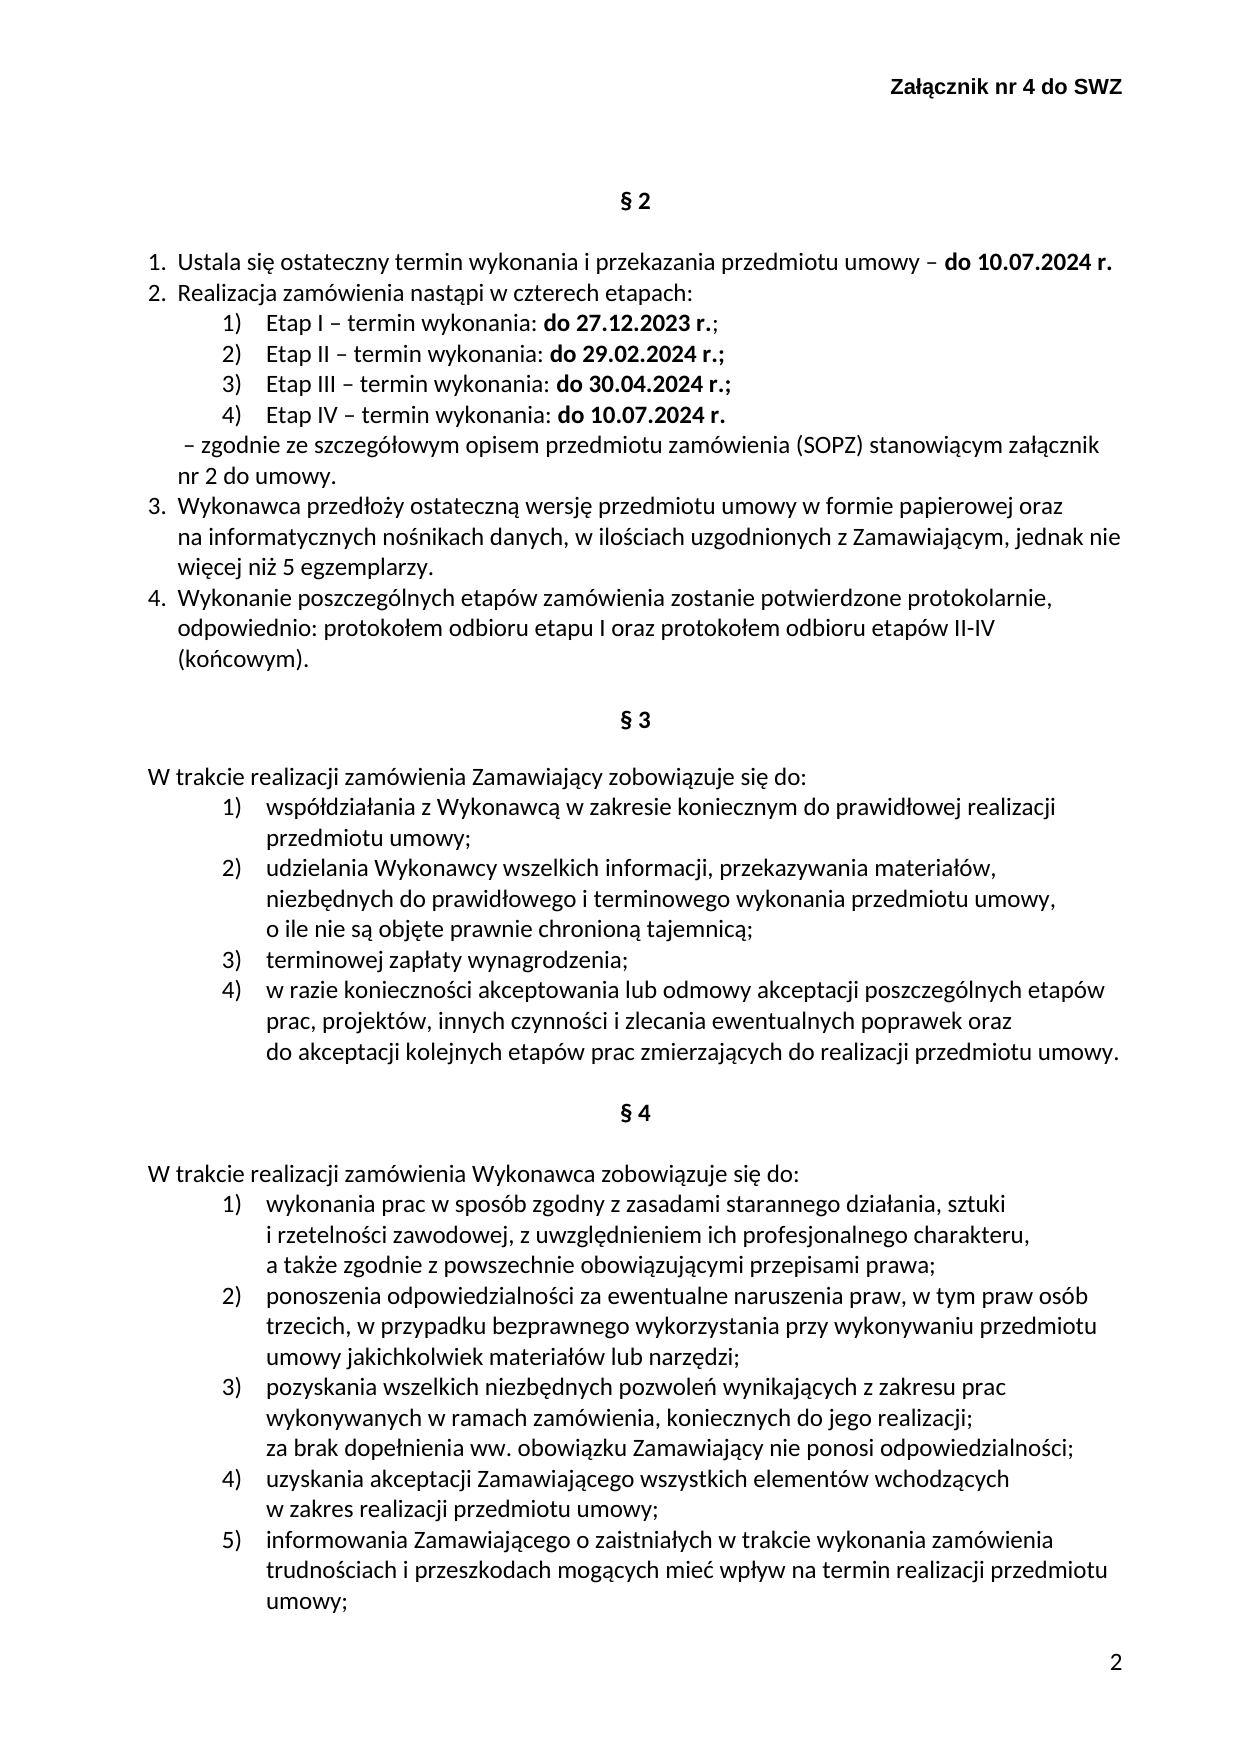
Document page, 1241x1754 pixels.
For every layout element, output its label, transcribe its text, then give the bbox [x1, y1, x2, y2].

list pozyskania wszelkich niezbędnych pozwoleń wynikających z zakresu prac wykonywanych w ramach zamówienia, koniecznych do jego realizacji; za brak dopełnienia ww. obowiązku Zamawiający nie ponosi odpowiedzialności; [222, 1371, 1122, 1463]
list Etap II – termin wykonania: do 29.02.2024 r.; [222, 338, 1122, 368]
subtitle § 4 [149, 1097, 1122, 1127]
list Realizacja zamówienia nastąpi w czterech etapach: [148, 277, 1122, 307]
list Etap III – termin wykonania: do 30.04.2024 r.; [222, 368, 1122, 399]
list wykonania prac w sposób zgodny z zasadami starannego działania, sztuki i rzetelności zawodowej, z uwzględnieniem ich profesjonalnego charakteru, a także zgodnie z powszechnie obowiązującymi przepisami prawa; [222, 1188, 1122, 1280]
text W trakcie realizacji zamówienia Zamawiający zobowiązuje się do: [148, 761, 1122, 792]
list Ustala się ostateczny termin wykonania i przekazania przedmiotu umowy – do 10.07.2024 r. [148, 246, 1122, 277]
text W trakcie realizacji zamówienia Wykonawca zobowiązuje się do: [148, 1158, 1122, 1188]
text – zgodnie ze szczegółowym opisem przedmiotu zamówienia (SOPZ) stanowiącym załącznik nr 2 do umowy. [177, 429, 1122, 491]
list uzyskania akceptacji Zamawiającego wszystkich elementów wchodzących w zakres realizacji przedmiotu umowy; [222, 1463, 1122, 1524]
list Wykonanie poszczególnych etapów zamówienia zostanie potwierdzone protokolarnie, odpowiednio: protokołem odbioru etapu I oraz protokołem odbioru etapów II-IV (końcowym). [148, 582, 1122, 674]
list w razie konieczności akceptowania lub odmowy akceptacji poszczególnych etapów prac, projektów, innych czynności i zlecania ewentualnych poprawek oraz do akceptacji kolejnych etapów prac zmierzających do realizacji przedmiotu umowy. [222, 975, 1122, 1066]
list Etap I – termin wykonania: do 27.12.2023 r.; [222, 307, 1122, 338]
list Wykonawca przedłoży ostateczną wersję przedmiotu umowy w formie papierowej oraz na informatycznych nośnikach danych, w ilościach uzgodnionych z Zamawiającym, jednak nie więcej niż 5 egzemplarzy. [148, 491, 1122, 582]
subtitle § 3 [149, 704, 1122, 735]
list współdziałania z Wykonawcą w zakresie koniecznym do prawidłowej realizacji przedmiotu umowy; [222, 792, 1122, 853]
list ponoszenia odpowiedzialności za ewentualne naruszenia praw, w tym praw osób trzecich, w przypadku bezprawnego wykorzystania przy wykonywaniu przedmiotu umowy jakichkolwiek materiałów lub narzędzi; [222, 1280, 1122, 1371]
list informowania Zamawiającego o zaistniałych w trakcie wykonania zamówienia trudnościach i przeszkodach mogących mieć wpływ na termin realizacji przedmiotu umowy; [222, 1524, 1122, 1616]
list Etap IV – termin wykonania: do 10.07.2024 r. [222, 399, 1122, 429]
list terminowej zapłaty wynagrodzenia; [222, 944, 1122, 975]
list udzielania Wykonawcy wszelkich informacji, przekazywania materiałów, niezbędnych do prawidłowego i terminowego wykonania przedmiotu umowy, o ile nie są objęte prawnie chronioną tajemnicą; [222, 853, 1122, 944]
subtitle § 2 [149, 185, 1122, 216]
